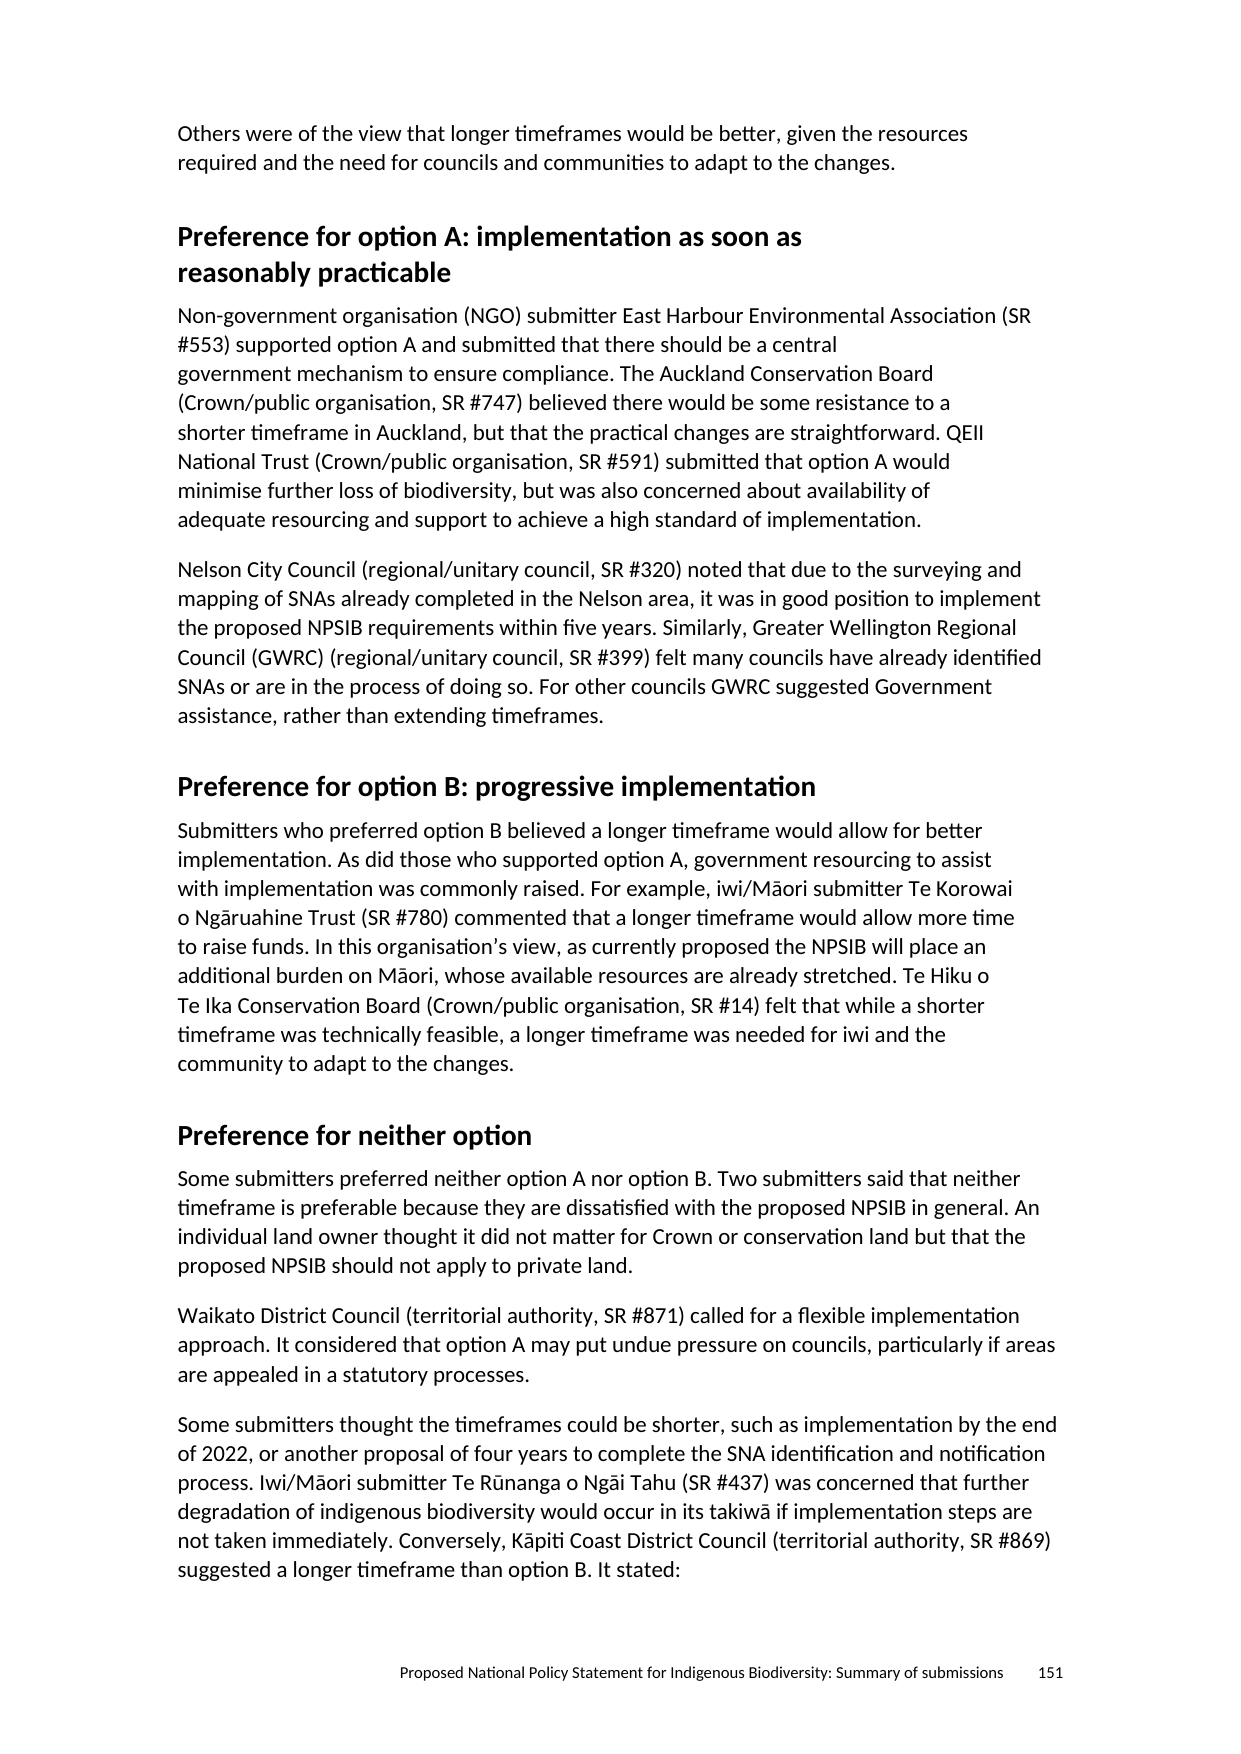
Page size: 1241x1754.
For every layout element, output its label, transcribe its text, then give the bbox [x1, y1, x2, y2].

text Waikato District Council (territorial authority, SR #871) called for a flexible implementation approach. It considered that option A may put undue pressure on councils, particularly if areas are appealed in a statutory processes. [177, 1300, 1063, 1388]
subtitle Preference for option B: progressive implementation [177, 768, 1063, 804]
subtitle Preference for neither option [177, 1117, 1063, 1152]
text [177, 118, 1063, 176]
subtitle Preference for option A: implementation as soon as reasonably practicable [177, 218, 1063, 289]
text Some submitters preferred neither option A nor option B. Two submitters said that neither timeframe is preferable because they are dissatisfied with the proposed NPSIB in general. An individual land owner thought it did not matter for Crown or conservation land but that the proposed NPSIB should not apply to private land. [177, 1163, 1063, 1279]
text Submitters who preferred option B believed a longer timeframe would allow for better implementation. As did those who supported option A, government resourcing to assist with implementation was commonly raised. For example, iwi/Māori submitter Te Korowai o Ngāruahine Trust (SR #780) commented that a longer timeframe would allow more time to raise funds. In this organisation’s view, as currently proposed the NPSIB will place an additional burden on Māori, whose available resources are already stretched. Te Hiku o Te Ika Conservation Board (Crown/public organisation, SR #14) felt that while a shorter timeframe was technically feasible, a longer timeframe was needed for iwi and the community to adapt to the changes. [177, 814, 1063, 1077]
text Nelson City Council (regional/unitary council, SR #320) noted that due to the surveying and mapping of SNAs already completed in the Nelson area, it was in good position to implement the proposed NPSIB requirements within five years. Similarly, Greater Wellington Regional Council (GWRC) (regional/unitary council, SR #399) felt many councils have already identified SNAs or are in the process of doing so. For other councils GWRC suggested Government assistance, rather than extending timeframes. [177, 554, 1063, 729]
text Some submitters thought the timeframes could be shorter, such as implementation by the end of 2022, or another proposal of four years to complete the SNA identification and notification process. Iwi/Māori submitter Te Rūnanga o Ngāi Tahu (SR #437) was concerned that further degradation of indigenous biodiversity would occur in its takiwā if implementation steps are not taken immediately. Conversely, Kāpiti Coast District Council (territorial authority, SR #869) suggested a longer timeframe than option B. It stated: [177, 1408, 1063, 1583]
text Non-government organisation (NGO) submitter East Harbour Environmental Association (SR #553) supported option A and submitted that there should be a central government mechanism to ensure compliance. The Auckland Conservation Board (Crown/public organisation, SR #747) believed there would be some resistance to a shorter timeframe in Auckland, but that the practical changes are straightforward. QEII National Trust (Crown/public organisation, SR #591) submitted that option A would minimise further loss of biodiversity, but was also concerned about availability of adequate resourcing and support to achieve a high standard of implementation. [177, 300, 1063, 533]
